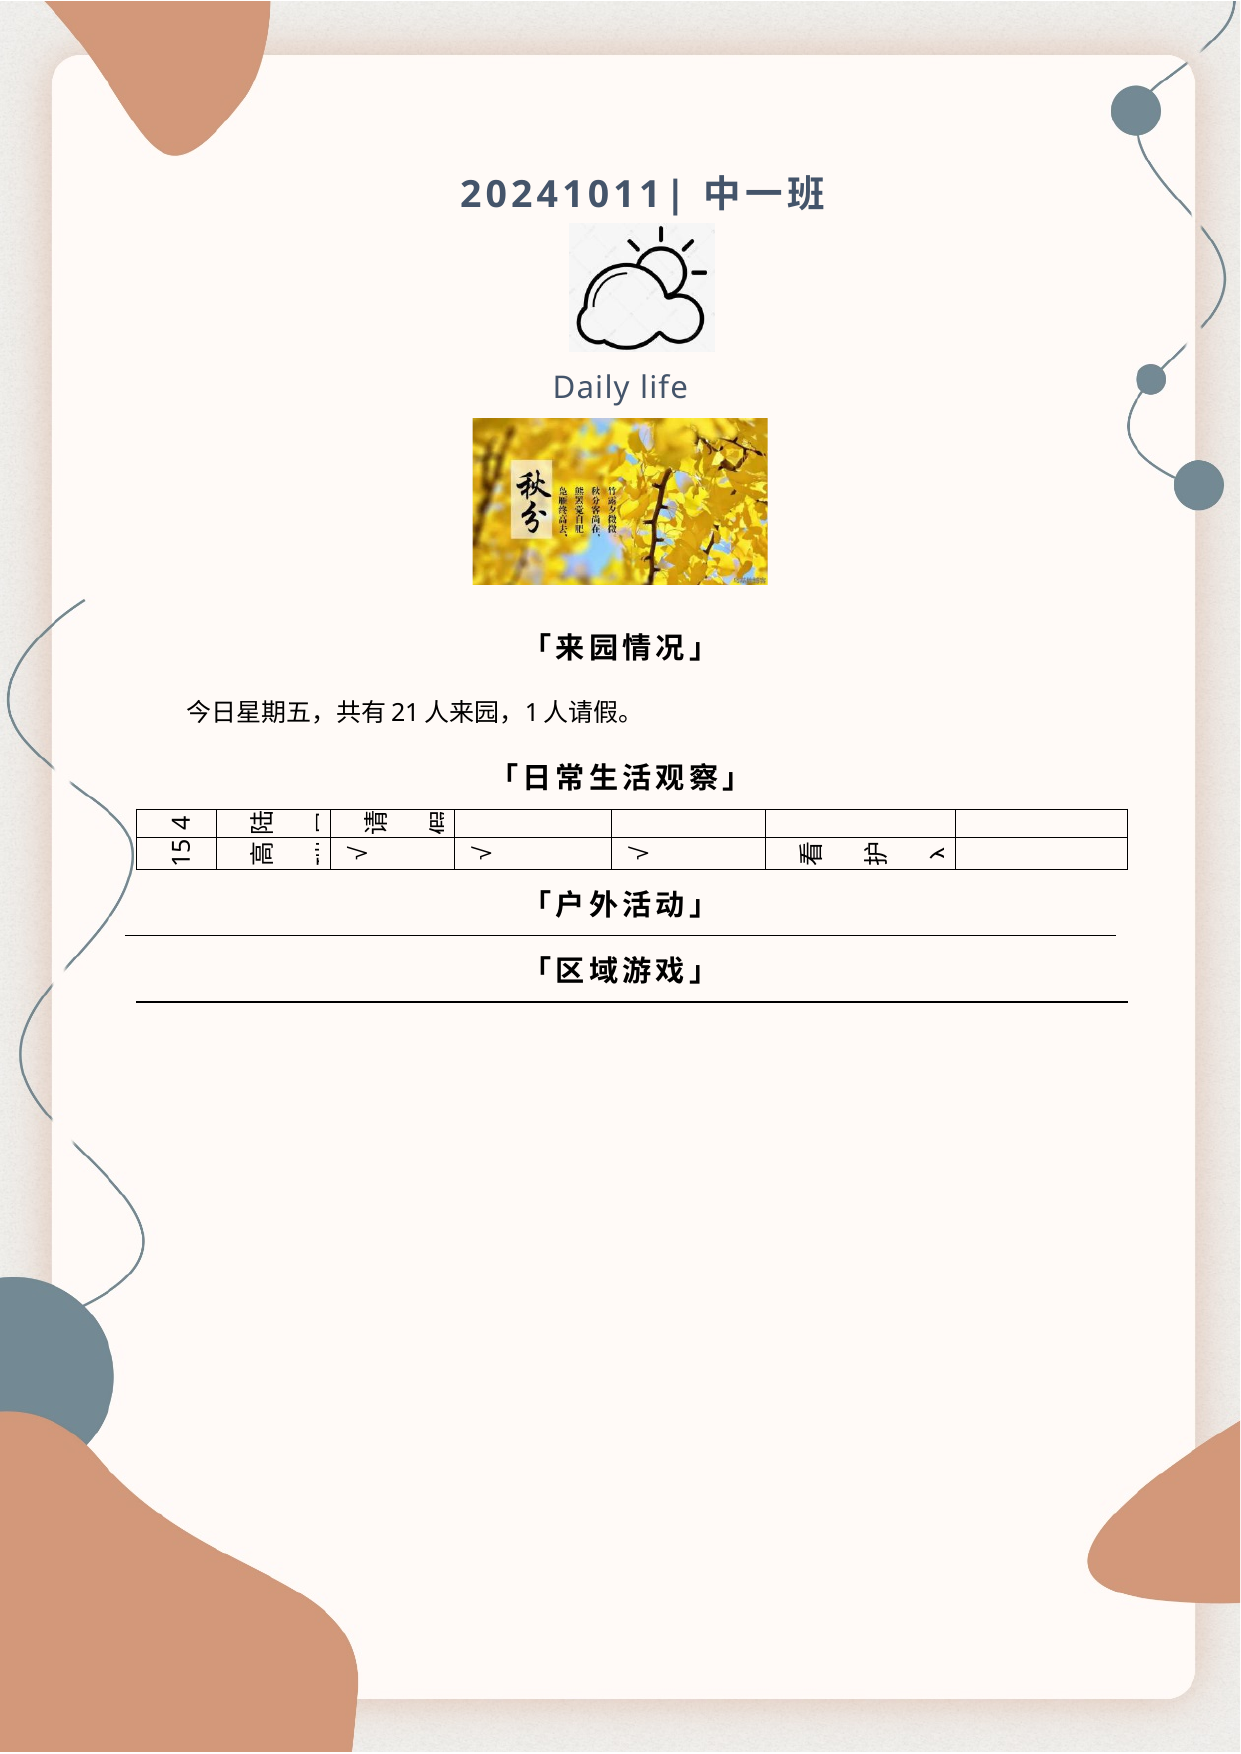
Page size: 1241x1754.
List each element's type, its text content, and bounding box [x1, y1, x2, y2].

table_cell [766, 810, 955, 837]
text Daily life [136, 353, 1104, 418]
text 今日星期五，共有21人来园，1人请假。 [136, 678, 1104, 743]
picture [0, 1, 1241, 1752]
table_cell [612, 810, 765, 837]
list 「户外活动」 [136, 870, 1104, 935]
text 20241011| 中一班 [136, 158, 1104, 223]
list 「来园情况」 [136, 613, 1104, 678]
table_cell [956, 838, 1127, 869]
table_cell 陆晟涵 [217, 810, 330, 837]
list 「日常生活观察」 [136, 743, 1104, 808]
table_cell 4 [137, 810, 216, 837]
table_cell √ [612, 838, 765, 869]
table_cell [455, 810, 611, 837]
list 「区域游戏」 [136, 936, 1104, 1001]
table_cell [956, 810, 1127, 837]
table_cell √ [331, 838, 454, 869]
table_cell √ [455, 838, 611, 869]
table_cell 看护入睡 [766, 838, 955, 869]
table_cell 高瑞泽 [217, 838, 330, 869]
table_cell 请假 [331, 810, 454, 837]
table_cell 15 [137, 838, 216, 869]
